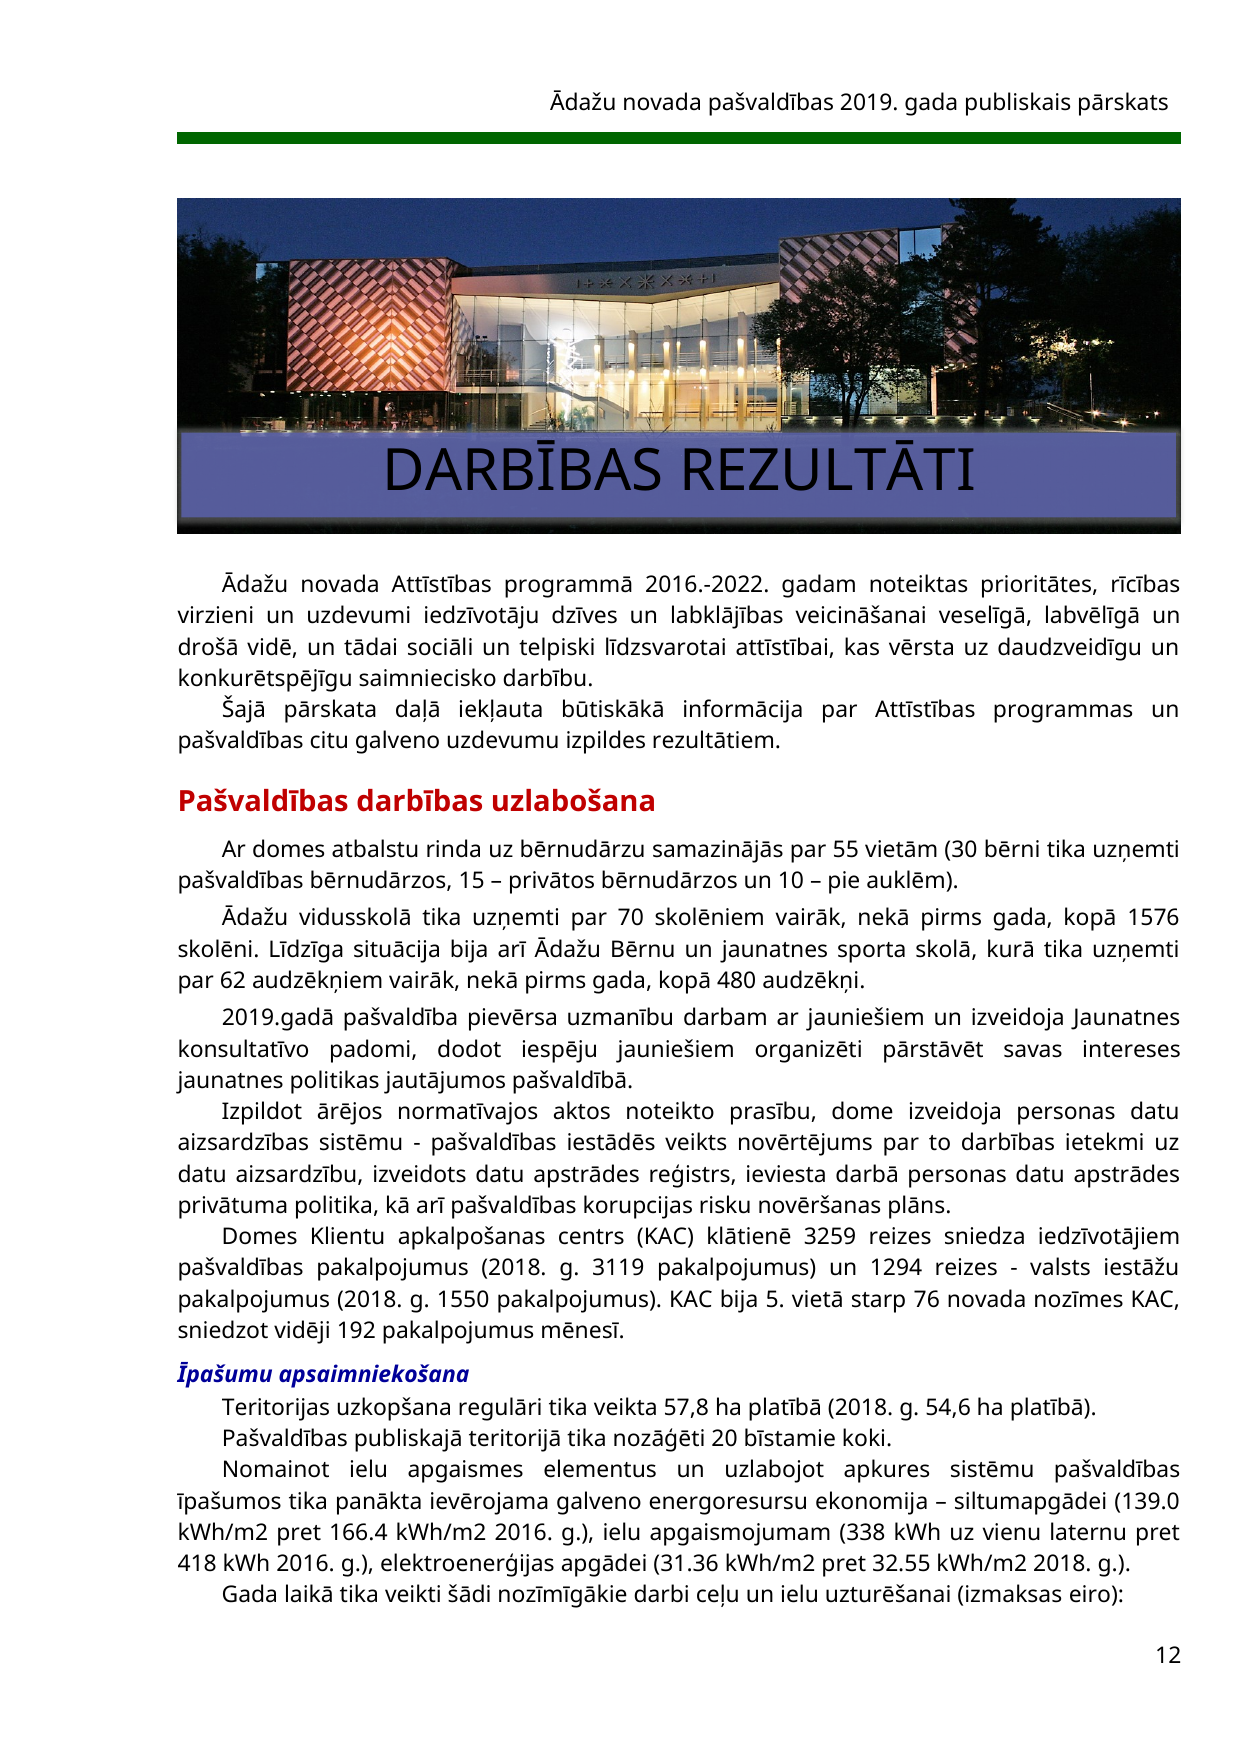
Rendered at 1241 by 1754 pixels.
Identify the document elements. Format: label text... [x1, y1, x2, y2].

picture [177, 524, 1181, 534]
text 2019.gadā pašvaldība pievērsa uzmanību darbam ar jauniešiem un izveidoja Jaunatnes konsultatīvo padomi, dodot iespēju jauniešiem organizēti pārstāvēt savas intereses jaunatnes politikas jautājumos pašvaldībā. [177, 1001, 1181, 1095]
text Īpašumu apsaimniekošana [177, 1358, 1181, 1389]
text Gada laikā tika veikti šādi nozīmīgākie darbi ceļu un ielu uzturēšanai (izmaksas eiro): [177, 1578, 1181, 1610]
table_cell 26 886 [181, 432, 1176, 518]
text Izpildot ārējos normatīvajos aktos noteikto prasību, dome izveidoja personas datu aizsardzības sistēmu - pašvaldības iestādēs veikts novērtējums par to darbības ietekmi uz datu aizsardzību, izveidots datu apstrādes reģistrs, ieviesta darbā personas datu apstrādes privātuma politika, kā arī pašvaldības korupcijas risku novēršanas plāns. [177, 1095, 1181, 1220]
text Domes Klientu apkalpošanas centrs (KAC) klātienē 3259 reizes sniedza iedzīvotājiem pašvaldības pakalpojumus (2018. g. 3119 pakalpojumus) un 1294 reizes - valsts iestāžu pakalpojumus (2018. g. 1550 pakalpojumus). KAC bija 5. vietā starp 76 novada nozīmes KAC, sniedzot vidēji 192 pakalpojumus mēnesī. [177, 1220, 1181, 1345]
text Ādažu novada Attīstības programmā 2016.-2022. gadam noteiktas prioritātes, rīcības virzieni un uzdevumi iedzīvotāju dzīves un labklājības veicināšanai veselīgā, labvēlīgā un drošā vidē, un tādai sociāli un telpiski līdzsvarotai attīstībai, kas vērsta uz daudzveidīgu un konkurētspējīgu saimniecisko darbību. [177, 568, 1181, 693]
text Pašvaldības publiskajā teritorijā tika nozāģēti 20 bīstamie koki. [177, 1422, 1181, 1453]
text Ar domes atbalstu rinda uz bērnudārzu samazinājās par 55 vietām (30 bērni tika uzņemti pašvaldības bērnudārzos, 15 – privātos bērnudārzos un 10 – pie auklēm). [177, 833, 1181, 895]
subtitle Pašvaldības darbības uzlabošana [177, 780, 1181, 820]
picture [177, 198, 1181, 428]
text Teritorijas uzkopšana regulāri tika veikta 57,8 ha platībā (2018. g. 54,6 ha platībā). [177, 1391, 1181, 1422]
text Ādažu vidusskolā tika uzņemti par 70 skolēniem vairāk, nekā pirms gada, kopā 1576 skolēni. Līdzīga situācija bija arī Ādažu Bērnu un jaunatnes sporta skolā, kurā tika uzņemti par 62 audzēkņiem vairāk, nekā pirms gada, kopā 480 audzēkņi. [177, 901, 1181, 995]
text Šajā pārskata daļā iekļauta būtiskākā informācija par Attīstības programmas un pašvaldības citu galveno uzdevumu izpildes rezultātiem. [177, 693, 1181, 755]
text Nomainot ielu apgaismes elementus un uzlabojot apkures sistēmu pašvaldības īpašumos tika panākta ievērojama galveno energoresursu ekonomija – siltumapgādei (139.0 kWh/m2 pret 166.4 kWh/m2 2016. g.), ielu apgaismojumam (338 kWh uz vienu laternu pret 418 kWh 2016. g.), elektroenerģijas apgādei (31.36 kWh/m2 pret 32.55 kWh/m2 2018. g.). [177, 1453, 1181, 1578]
